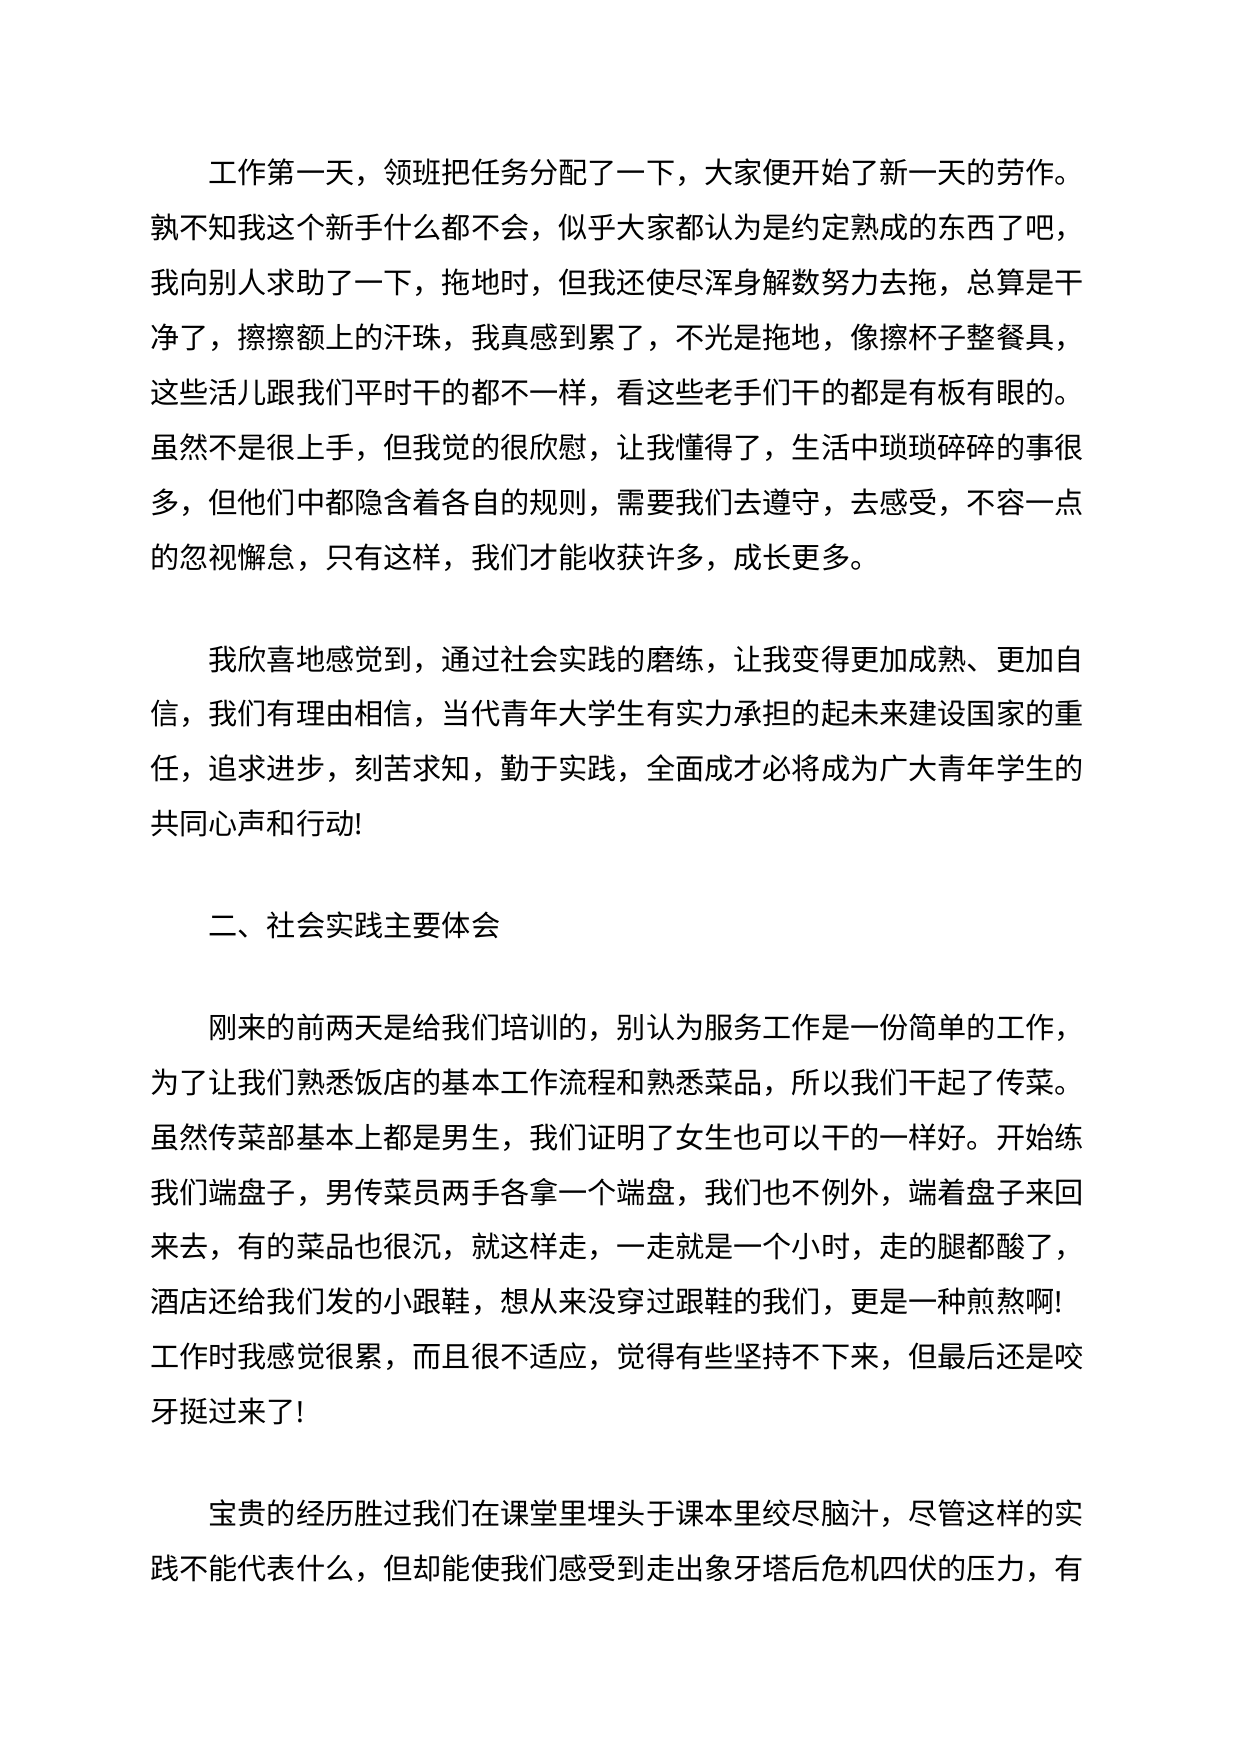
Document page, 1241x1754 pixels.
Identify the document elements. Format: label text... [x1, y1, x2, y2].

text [150, 1491, 1090, 1588]
text 工作第一天，领班把任务分配了一下，大家便开始了新一天的劳作。孰不知我这个新手什么都不会，似乎大家都认为是约定熟成的东西了吧，我向别人求助了一下，拖地时，但我还使尽浑身解数努力去拖，总算是干净了，擦擦额上的汗珠，我真感到累了，不光是拖地，像擦杯子整餐具，这些活儿跟我们平时干的都不一样，看这些老手们干的都是有板有眼的。虽然不是很上手，但我觉的很欣慰，让我懂得了，生活中琐琐碎碎的事很多，但他们中都隐含着各自的规则，需要我们去遵守，去感受，不容一点的忽视懈怠，只有这样，我们才能收获许多，成长更多。 [150, 150, 1090, 577]
text 刚来的前两天是给我们培训的，别认为服务工作是一份简单的工作，为了让我们熟悉饭店的基本工作流程和熟悉菜品，所以我们干起了传菜。虽然传菜部基本上都是男生，我们证明了女生也可以干的一样好。开始练我们端盘子，男传菜员两手各拿一个端盘，我们也不例外，端着盘子来回来去，有的菜品也很沉，就这样走，一走就是一个小时，走的腿都酸了，酒店还给我们发的小跟鞋，想从来没穿过跟鞋的我们，更是一种煎熬啊!工作时我感觉很累，而且很不适应，觉得有些坚持不下来，但最后还是咬牙挺过来了! [150, 1004, 1090, 1431]
text 我欣喜地感觉到，通过社会实践的磨练，让我变得更加成熟、更加自信，我们有理由相信，当代青年大学生有实力承担的起未来建设国家的重任，追求进步，刻苦求知，勤于实践，全面成才必将成为广大青年学生的共同心声和行动! [150, 636, 1090, 843]
text 二、社会实践主要体会 [150, 903, 1090, 945]
